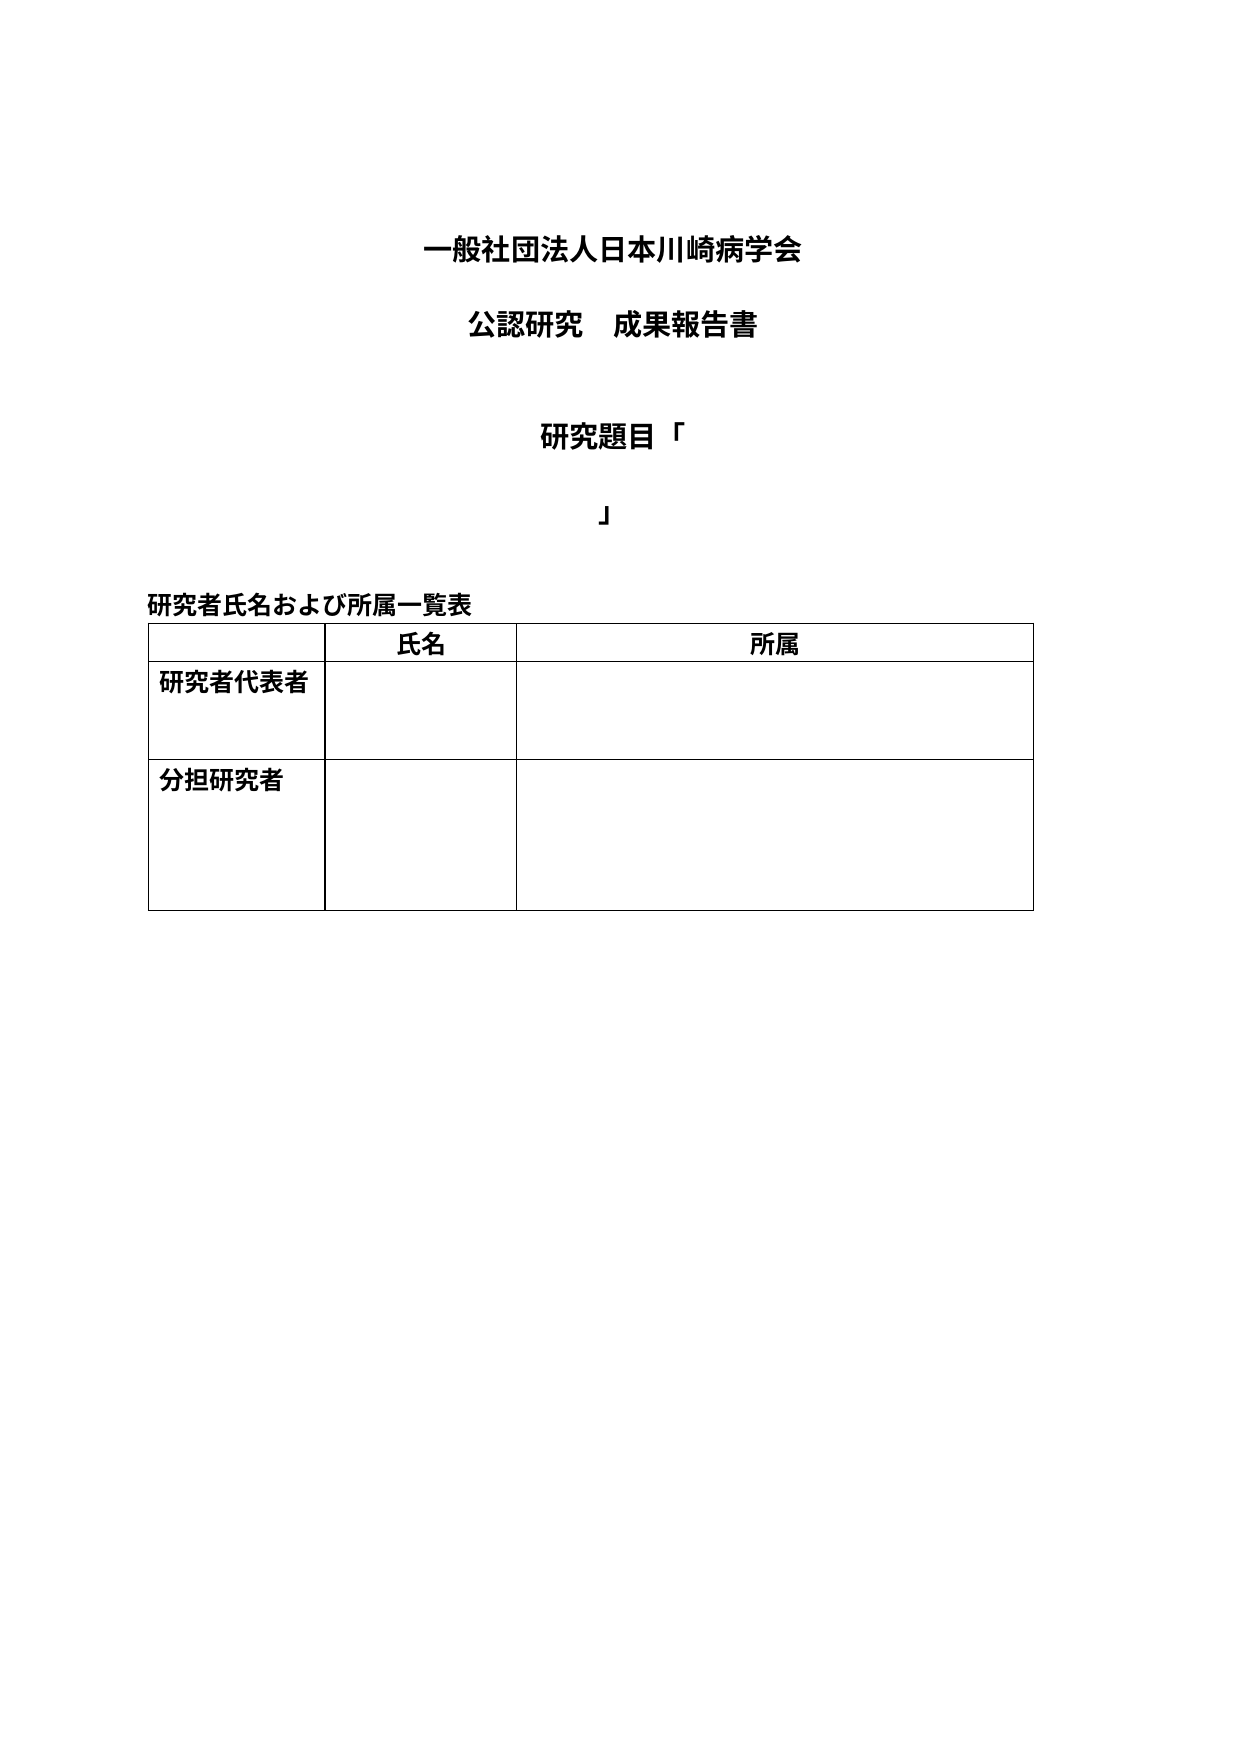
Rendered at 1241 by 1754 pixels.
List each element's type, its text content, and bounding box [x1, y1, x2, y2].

table_cell 分担研究者 [149, 760, 324, 910]
table_cell [326, 662, 516, 759]
text 公認研究 成果報告書 [148, 285, 1078, 360]
table_cell 研究者代表者 [149, 662, 324, 759]
text 一般社団法人日本川崎病学会 [148, 210, 1078, 285]
table_header 所属 [517, 624, 1033, 661]
table_cell [517, 662, 1033, 759]
text 研究題目「 」 [148, 397, 1078, 547]
table_cell [326, 760, 516, 910]
table_header 氏名 [326, 624, 516, 661]
text 研究者氏名および所属一覧表 [148, 585, 1078, 622]
table_cell [517, 760, 1033, 910]
table_header [149, 624, 324, 661]
